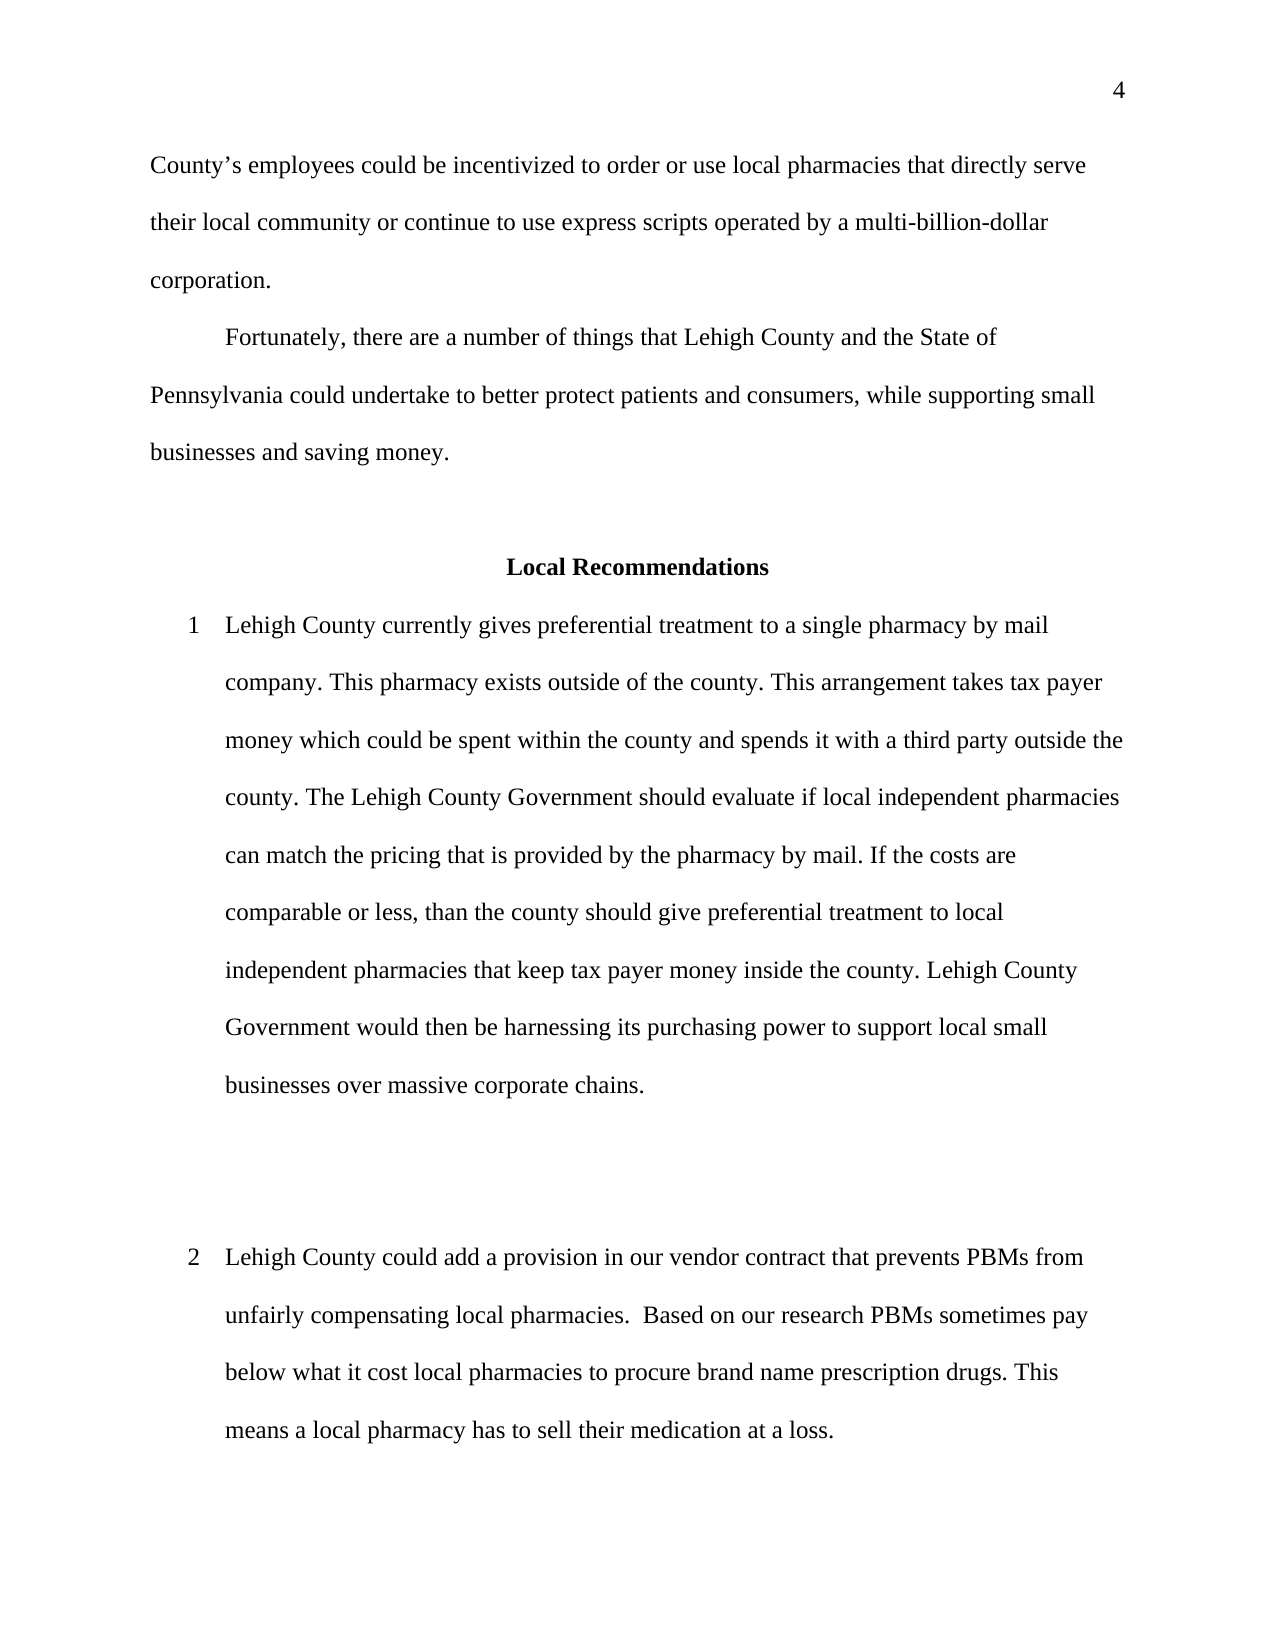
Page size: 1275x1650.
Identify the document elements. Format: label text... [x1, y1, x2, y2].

text Fortunately, there are a number of things that Lehigh County and the State of Pennsylvania could undertake to better protect patients and consumers, while supporting small businesses and saving money. [150, 322, 1125, 466]
subtitle Local Recommendations [150, 552, 1125, 581]
list Lehigh County could add a provision in our vendor contract that prevents PBMs from unfairly compensating local pharmacies. Based on our research PBMs sometimes pay below what it cost local pharmacies to procure brand name prescription drugs. This means a local pharmacy has to sell their medication at a loss. [187, 1242, 1125, 1444]
list Lehigh County currently gives preferential treatment to a single pharmacy by mail company. This pharmacy exists outside of the county. This arrangement takes tax payer money which could be spent within the county and spends it with a third party outside the county. The Lehigh County Government should evaluate if local independent pharmacies can match the pricing that is provided by the pharmacy by mail. If the costs are comparable or less, than the county should give preferential treatment to local independent pharmacies that keep tax payer money inside the county. Lehigh County Government would then be harnessing its purchasing power to support local small businesses over massive corporate chains. [187, 610, 1125, 1099]
text Right now, the Pharmacy Benefit Managers that Lehigh County contracts with operate their own mail service pharmacy that directly compete with independent pharmacies. Lehigh County’s employees could be incentivized to order or use local pharmacies that directly serve their local community or continue to use express scripts operated by a multi-billion-dollar corporation. [150, 150, 1125, 294]
